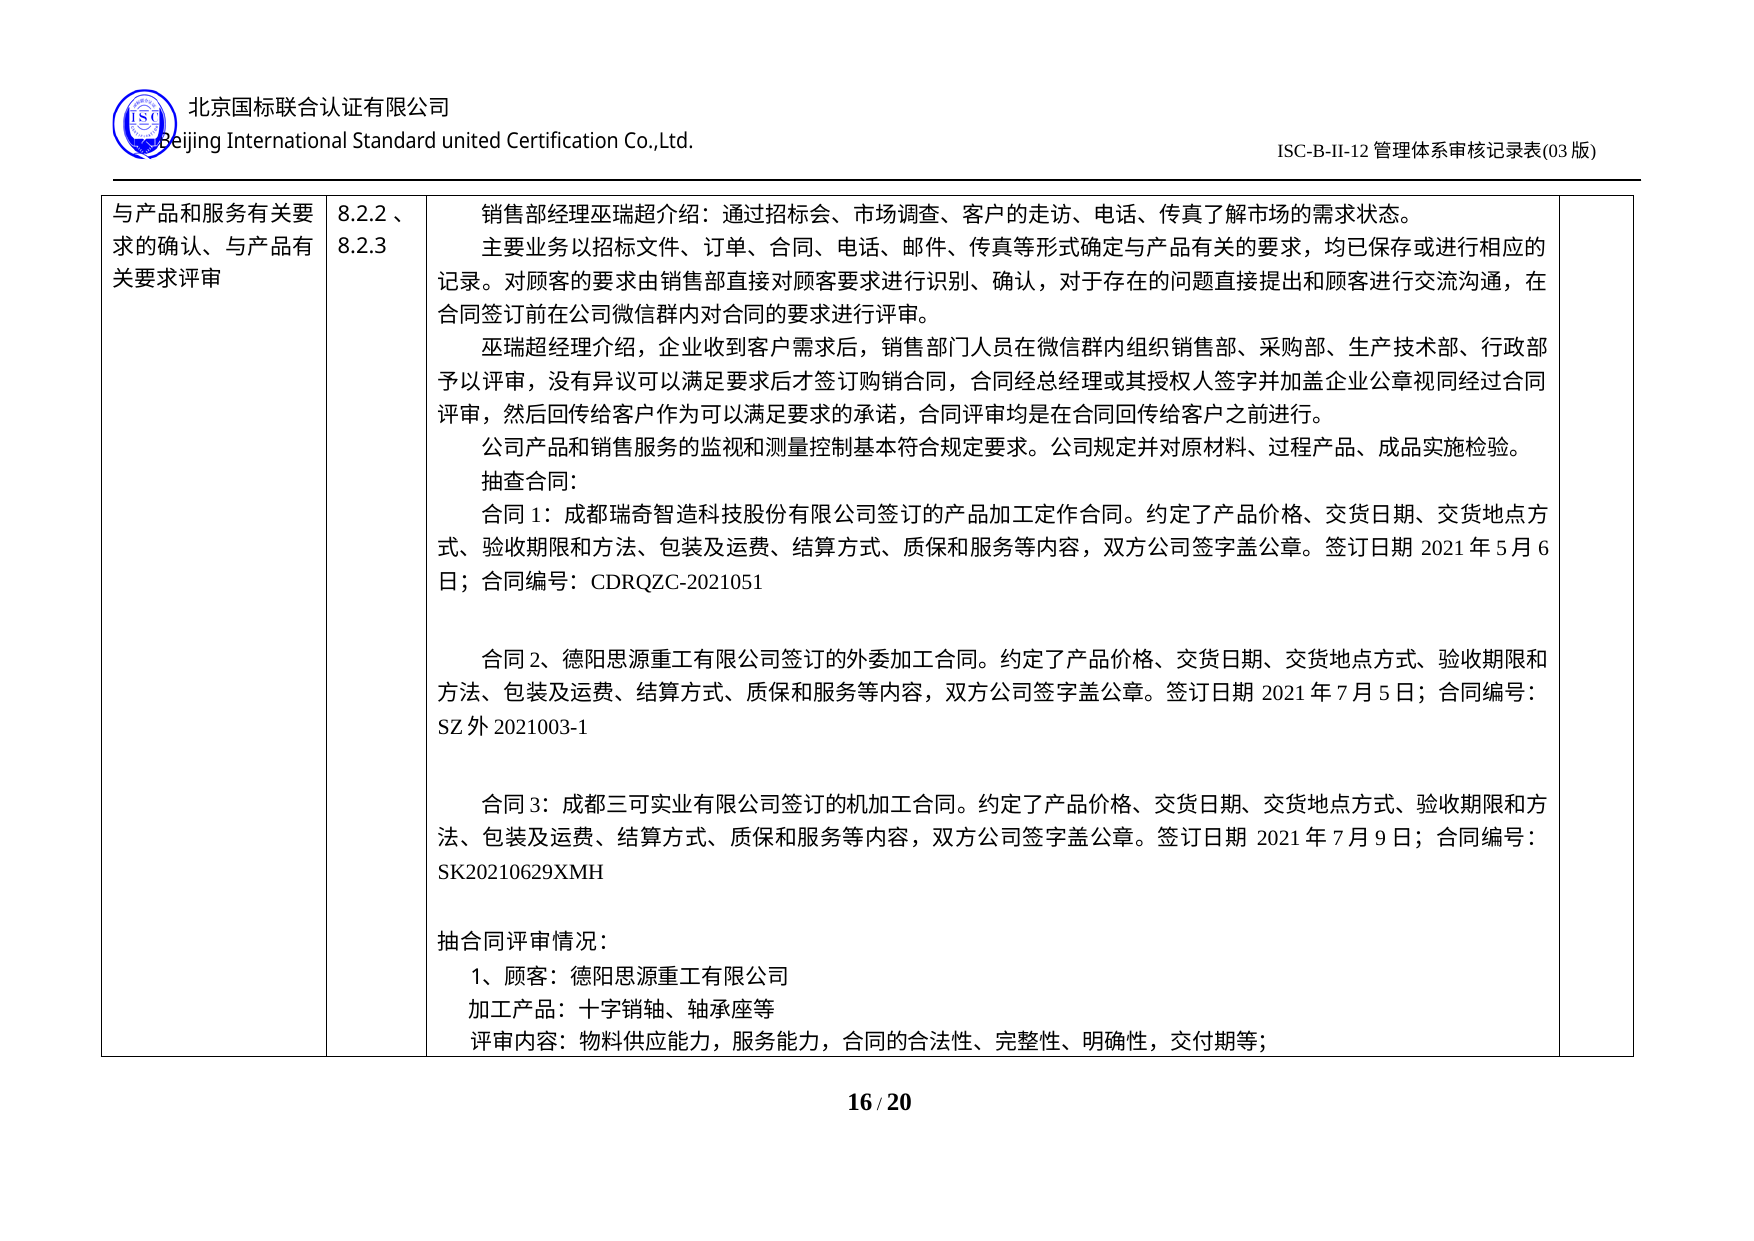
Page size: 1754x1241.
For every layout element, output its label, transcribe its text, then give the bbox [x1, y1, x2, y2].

table_cell [1560, 196, 1633, 1056]
picture [112, 89, 180, 158]
table_cell 与产品和服务有关要求的确认、与产品有关要求评审 [102, 196, 326, 1056]
table_cell 8.2.2、 8.2.3 [327, 196, 426, 1056]
